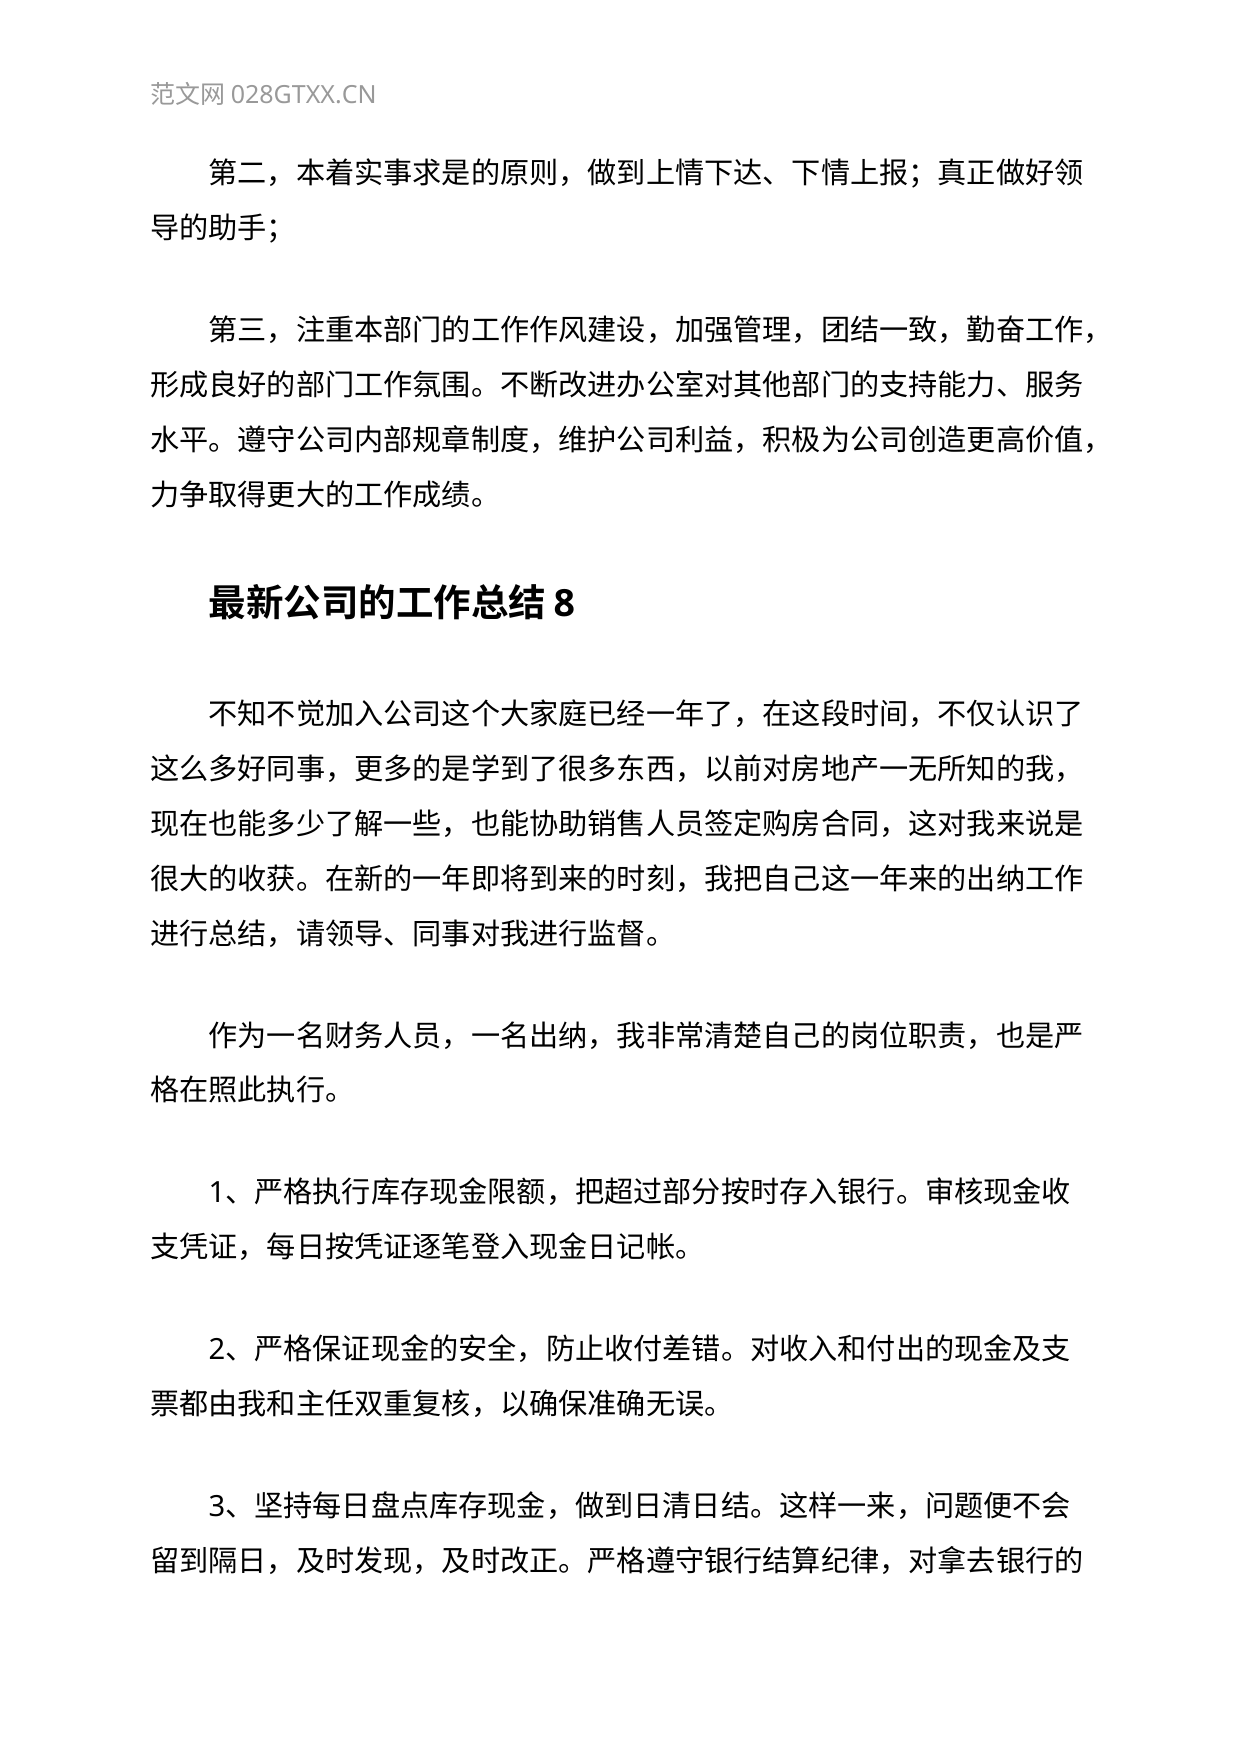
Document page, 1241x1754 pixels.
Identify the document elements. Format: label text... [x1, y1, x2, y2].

text 作为一名财务人员，一名出纳，我非常清楚自己的岗位职责，也是严格在照此执行。 [150, 1012, 1090, 1109]
text 不知不觉加入公司这个大家庭已经一年了，在这段时间，不仅认识了这么多好同事，更多的是学到了很多东西，以前对房地产一无所知的我，现在也能多少了解一些，也能协助销售人员签定购房合同，这对我来说是很大的收获。在新的一年即将到来的时刻，我把自己这一年来的出纳工作进行总结，请领导、同事对我进行监督。 [150, 691, 1090, 953]
text 第二，本着实事求是的原则，做到上情下达、下情上报；真正做好领导的助手； [150, 150, 1090, 247]
text 最新公司的工作总结8 [150, 573, 1090, 628]
text 2、严格保证现金的安全，防止收付差错。对收入和付出的现金及支票都由我和主任双重复核，以确保准确无误。 [150, 1326, 1090, 1423]
text 1、严格执行库存现金限额，把超过部分按时存入银行。审核现金收支凭证，每日按凭证逐笔登入现金日记帐。 [150, 1169, 1090, 1266]
text 第三，注重本部门的工作作风建设，加强管理，团结一致，勤奋工作，形成良好的部门工作氛围。不断改进办公室对其他部门的支持能力、服务水平。遵守公司内部规章制度，维护公司利益，积极为公司创造更高价值，力争取得更大的工作成绩。 [150, 307, 1090, 514]
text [150, 1482, 1090, 1579]
